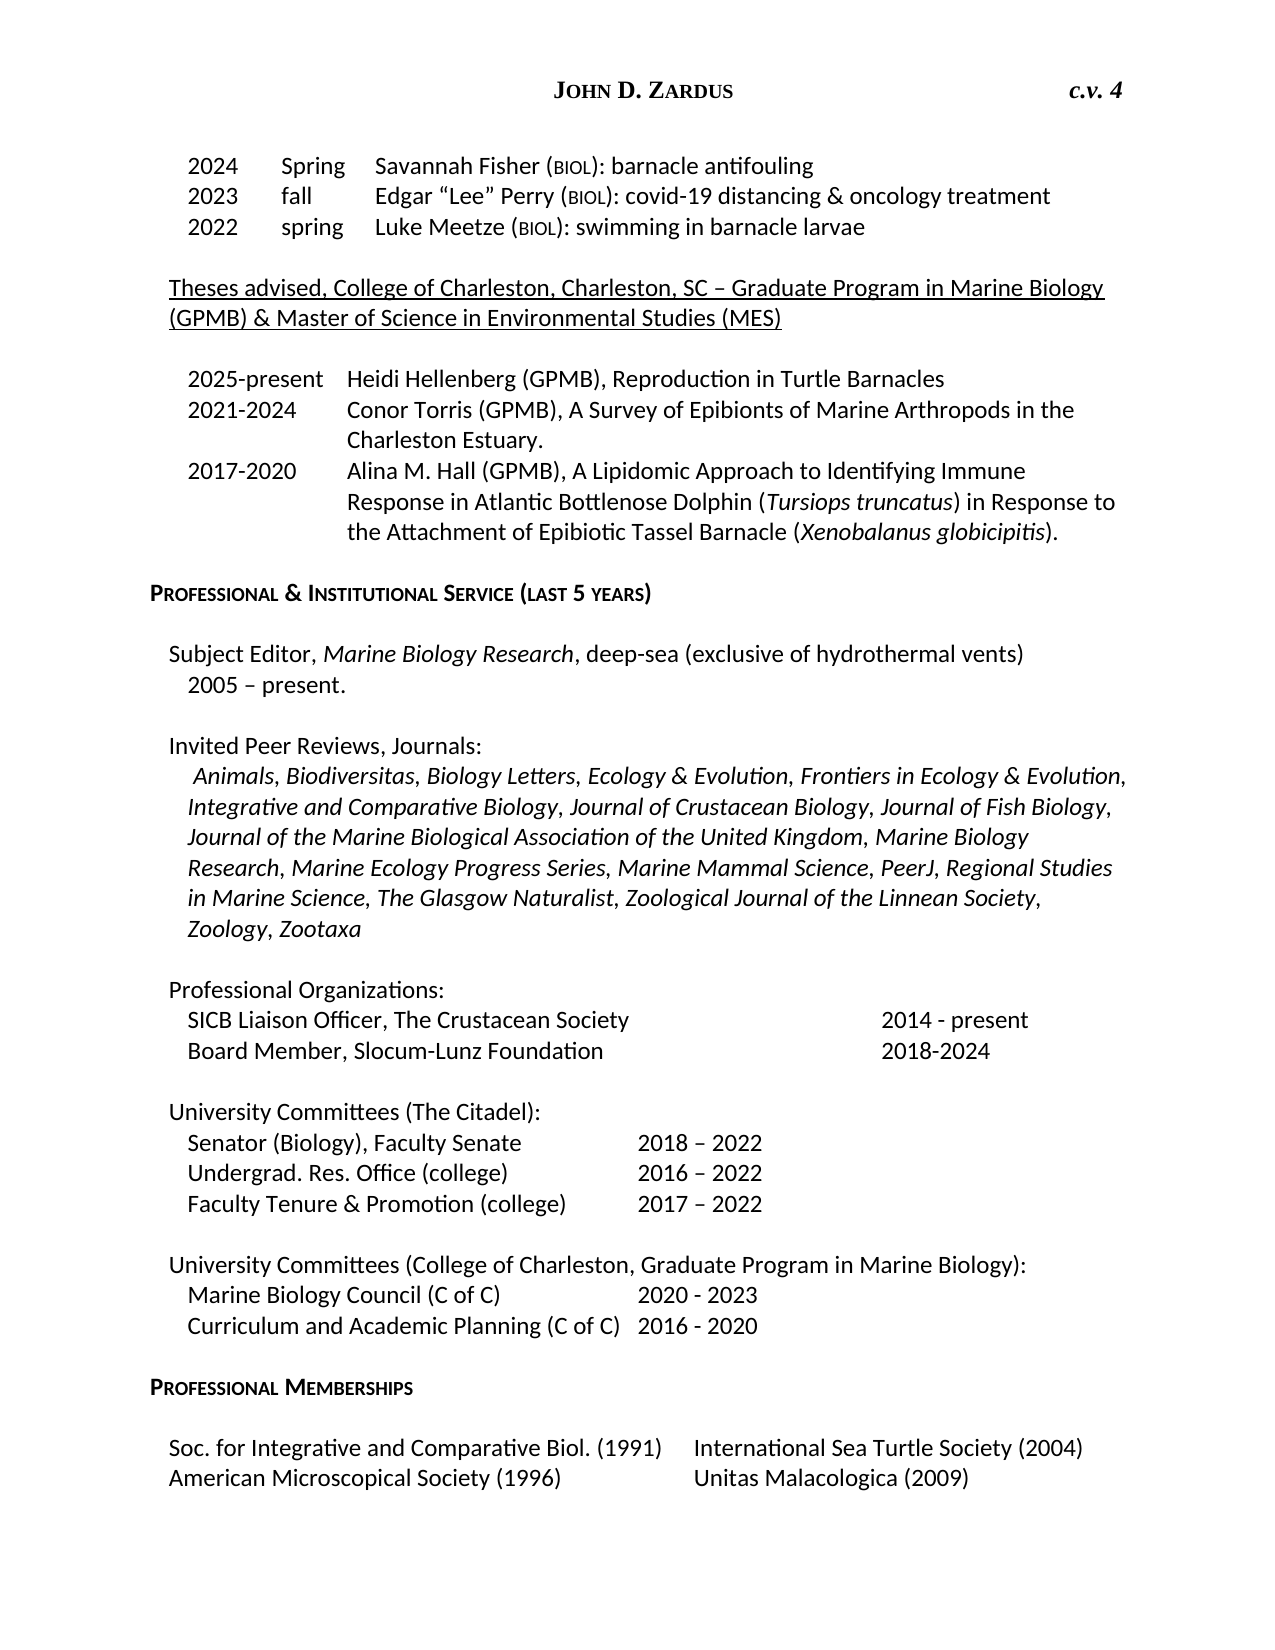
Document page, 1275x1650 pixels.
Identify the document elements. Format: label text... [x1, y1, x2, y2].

text 2023 fall Edgar “Lee” Perry (biol): covid-19 distancing & oncology treatment [187, 181, 1125, 211]
text Invited Peer Reviews, Journals: [150, 730, 1125, 760]
text Soc. for Integrative and Comparative Biol. (1991) International Sea Turtle Society (2004) [150, 1432, 1125, 1462]
text 2017-2020 Alina M. Hall (GPMB), A Lipidomic Approach to Identifying Immune Response in Atlantic Bottlenose Dolphin (Tursiops truncatus) in Response to the Attachment of Epibiotic Tassel Barnacle (Xenobalanus globicipitis). [187, 455, 1125, 547]
text 2024 Spring Savannah Fisher (biol): barnacle antifouling [187, 150, 1125, 181]
text 2022 spring Luke Meetze (biol): swimming in barnacle larvae [187, 211, 1125, 242]
text Marine Biology Council (C of C) 2020 - 2023 [187, 1279, 1125, 1310]
subtitle Animals, Biodiversitas, Biology Letters, Ecology & Evolution, Frontiers in Ecology & Evolution, Integrative and Comparative Biology, Journal of Crustacean Biology, Journal of Fish Biology, Journal of the Marine Biological Association of the United Kingdom, Marine Biology Research, Marine Ecology Progress Series, Marine Mammal Science, PeerJ, Regional Studies in Marine Science, The Glasgow Naturalist, Zoological Journal of the Linnean Society, Zoology, Zootaxa [187, 760, 1134, 943]
text Undergrad. Res. Office (college) 2016 – 2022 [187, 1157, 1125, 1188]
text 2021-2024 Conor Torris (GPMB), A Survey of Epibionts of Marine Arthropods in the Charleston Estuary. [187, 394, 1125, 455]
text Professional Organizations: [169, 974, 1125, 1004]
text Senator (Biology), Faculty Senate 2018 – 2022 [187, 1127, 1125, 1157]
text Subject Editor, Marine Biology Research, deep-sea (exclusive of hydrothermal vents) [169, 638, 1125, 669]
text American Microscopical Society (1996) Unitas Malacologica (2009) [150, 1462, 1125, 1493]
text Theses advised, College of Charleston, Charleston, SC – Graduate Program in Marine Biology (GPMB) & Master of Science in Environmental Studies (MES) [150, 272, 1125, 333]
text 2005 – present. [187, 669, 1125, 699]
text Curriculum and Academic Planning (C of C) 2016 - 2020 [187, 1310, 1125, 1340]
text University Committees (College of Charleston, Graduate Program in Marine Biology): [169, 1249, 1125, 1279]
text Board Member, Slocum-Lunz Foundation 2018-2024 [187, 1035, 1125, 1066]
text Professional Memberships [150, 1371, 1125, 1401]
text Professional & Institutional Service (last 5 years) [150, 577, 1125, 608]
text Faculty Tenure & Promotion (college) 2017 – 2022 [187, 1188, 1125, 1218]
text University Committees (The Citadel): [169, 1096, 1125, 1127]
text 2025-present Heidi Hellenberg (GPMB), Reproduction in Turtle Barnacles [187, 364, 1125, 394]
text SICB Liaison Officer, The Crustacean Society 2014 - present [187, 1004, 1125, 1035]
